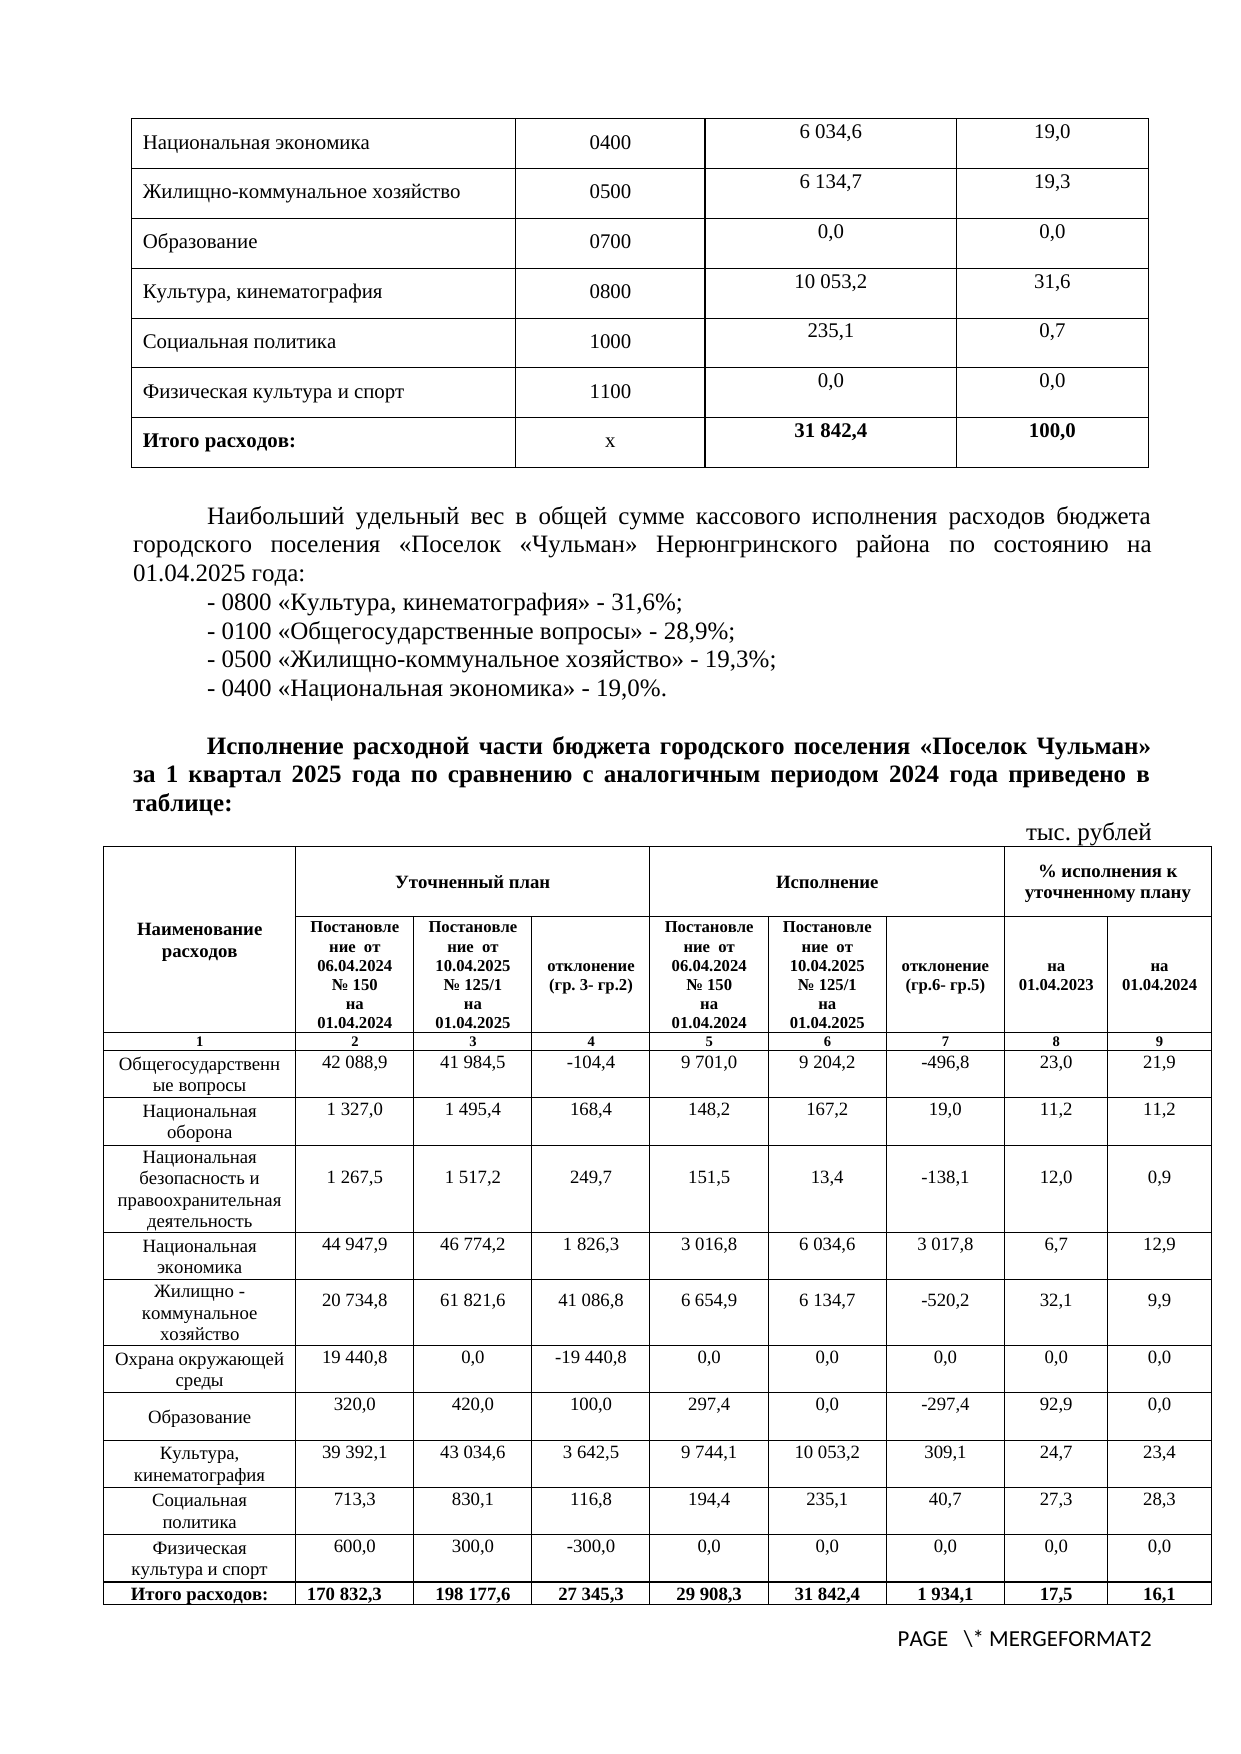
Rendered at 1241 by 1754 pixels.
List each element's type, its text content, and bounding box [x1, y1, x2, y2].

table_cell 1100 [516, 368, 704, 417]
table_cell 19,0 [887, 1098, 1004, 1144]
table_cell 11,2 [1005, 1098, 1107, 1144]
table_cell 40,7 [887, 1488, 1004, 1534]
table_cell Образование [132, 219, 515, 268]
table_cell 32,1 [1005, 1280, 1107, 1345]
table_cell 1 267,5 [296, 1146, 413, 1232]
table_cell 309,1 [887, 1441, 1004, 1487]
table_header % исполнения к уточненному плану [1005, 847, 1211, 916]
table_header Исполнение [650, 847, 1004, 916]
table_cell 61 821,6 [414, 1280, 531, 1345]
table_cell 6 [769, 1033, 886, 1050]
table_cell 168,4 [532, 1098, 649, 1144]
table_cell 23,4 [1108, 1441, 1211, 1487]
table_cell 116,8 [532, 1488, 649, 1534]
table_cell 21,9 [1108, 1051, 1211, 1097]
table_cell -104,4 [532, 1051, 649, 1097]
table_cell 830,1 [414, 1488, 531, 1534]
table_cell 0,0 [769, 1346, 886, 1392]
table_cell 31,6 [957, 269, 1148, 317]
table_cell на 01.04.2023 [1005, 917, 1107, 1032]
table_cell 28,3 [1108, 1488, 1211, 1534]
table_cell Общегосударственные вопросы [104, 1051, 295, 1097]
table_cell Итого расходов: [104, 1583, 295, 1604]
table_cell Национальная экономика [104, 1233, 295, 1279]
table_cell 1 934,1 [887, 1583, 1004, 1604]
table_cell 0,7 [957, 319, 1148, 367]
table_cell Жилищно-коммунальное хозяйство [132, 169, 515, 218]
table_cell -496,8 [887, 1051, 1004, 1097]
table_cell 1 495,4 [414, 1098, 531, 1144]
table_cell 6 134,7 [706, 169, 956, 218]
table_cell Физическая культура и спорт [104, 1535, 295, 1581]
table_cell 1 826,3 [532, 1233, 649, 1279]
table_cell Итого расходов: [132, 418, 515, 467]
table_cell Постановление от 10.04.2025 № 125/1 на 01.04.2025 [769, 917, 886, 1032]
table_cell 42 088,9 [296, 1051, 413, 1097]
table_cell 1 [104, 1033, 295, 1050]
table_cell 19 440,8 [296, 1346, 413, 1392]
table_cell 148,2 [650, 1098, 768, 1144]
table_cell 194,4 [650, 1488, 768, 1534]
table_cell 41 984,5 [414, 1051, 531, 1097]
table_cell 713,3 [296, 1488, 413, 1534]
text - 0500 «Жилищно-коммунальное хозяйство» - 19,3%; [133, 644, 1152, 673]
table_cell 0,0 [706, 219, 956, 268]
table_cell Социальная политика [104, 1488, 295, 1534]
table_cell на 01.04.2024 [1108, 917, 1211, 1032]
table_cell 20 734,8 [296, 1280, 413, 1345]
table_cell 249,7 [532, 1146, 649, 1232]
table_cell 235,1 [769, 1488, 886, 1534]
table_cell 0,0 [1005, 1535, 1107, 1581]
table_cell отклонение (гр.6- гр.5) [887, 917, 1004, 1032]
table_cell 16,1 [1108, 1583, 1211, 1604]
table_cell 600,0 [296, 1535, 413, 1581]
table_cell Национальная экономика [132, 119, 515, 168]
text - 0400 «Национальная экономика» - 19,0%. [133, 673, 1152, 702]
table_cell 0400 [516, 119, 704, 168]
table_cell 9 [1108, 1033, 1211, 1050]
table_cell 11,2 [1108, 1098, 1211, 1144]
table_cell 0,0 [414, 1346, 531, 1392]
table_cell 3 017,8 [887, 1233, 1004, 1279]
table_cell 170 832,3 [296, 1583, 413, 1604]
table_cell 167,2 [769, 1098, 886, 1144]
table_cell 0,0 [650, 1346, 768, 1392]
table_cell 300,0 [414, 1535, 531, 1581]
table_cell 23,0 [1005, 1051, 1107, 1097]
table_cell Образование [104, 1393, 295, 1439]
table_cell Национальная оборона [104, 1098, 295, 1144]
table_cell 0800 [516, 269, 704, 317]
table_cell 6 134,7 [769, 1280, 886, 1345]
table_header Уточненный план [296, 847, 649, 916]
table_cell 3 [414, 1033, 531, 1050]
table_cell 6 034,6 [706, 119, 956, 168]
table_cell 100,0 [532, 1393, 649, 1439]
table_cell 17,5 [1005, 1583, 1107, 1604]
table_cell Жилищно - коммунальное хозяйство [104, 1280, 295, 1345]
table_cell 6 654,9 [650, 1280, 768, 1345]
table_cell 0,0 [887, 1346, 1004, 1392]
table_cell 0500 [516, 169, 704, 218]
table_cell 0,0 [1108, 1535, 1211, 1581]
table_cell 0,0 [650, 1535, 768, 1581]
table_cell Культура, кинематография [132, 269, 515, 317]
table_cell 92,9 [1005, 1393, 1107, 1439]
table_cell 6 034,6 [769, 1233, 886, 1279]
table_cell 0,0 [1108, 1346, 1211, 1392]
table_cell 31 842,4 [706, 418, 956, 467]
table_cell 24,7 [1005, 1441, 1107, 1487]
table_cell 0,0 [1108, 1393, 1211, 1439]
table_cell x [516, 418, 704, 467]
table_cell 12,9 [1108, 1233, 1211, 1279]
table_cell 0700 [516, 219, 704, 268]
table_cell 0,9 [1108, 1146, 1211, 1232]
table_cell 41 086,8 [532, 1280, 649, 1345]
table_cell 3 016,8 [650, 1233, 768, 1279]
table_cell Социальная политика [132, 319, 515, 367]
table_cell 0,0 [887, 1535, 1004, 1581]
table_cell -19 440,8 [532, 1346, 649, 1392]
table_cell 31 842,4 [769, 1583, 886, 1604]
table_cell 235,1 [706, 319, 956, 367]
table_cell 0,0 [1005, 1346, 1107, 1392]
table_cell 0,0 [769, 1535, 886, 1581]
table_cell 46 774,2 [414, 1233, 531, 1279]
table_cell отклонение (гр. 3- гр.2) [532, 917, 649, 1032]
table_cell 198 177,6 [414, 1583, 531, 1604]
table_cell 1 327,0 [296, 1098, 413, 1144]
table_cell 297,4 [650, 1393, 768, 1439]
table_cell 4 [532, 1033, 649, 1050]
table_cell 8 [1005, 1033, 1107, 1050]
table_cell 43 034,6 [414, 1441, 531, 1487]
table_cell 29 908,3 [650, 1583, 768, 1604]
text Наибольший удельный вес в общей сумме кассового исполнения расходов бюджета городского поселения «Поселок «Чульман» Нерюнгринского района по состоянию на 01.04.2025 года: [133, 501, 1152, 587]
table_cell Физическая культура и спорт [132, 368, 515, 417]
table_cell Постановление от 10.04.2025 № 125/1 на 01.04.2025 [414, 917, 531, 1032]
table_cell Национальная безопасность и правоохранительная деятельность [104, 1146, 295, 1232]
text - 0100 «Общегосударственные вопросы» - 28,9%; [133, 616, 1152, 644]
table_cell -300,0 [532, 1535, 649, 1581]
table_cell Постановление от 06.04.2024 № 150 на 01.04.2024 [296, 917, 413, 1032]
table_cell 320,0 [296, 1393, 413, 1439]
table_cell 27 345,3 [532, 1583, 649, 1604]
table_cell Постановление от 06.04.2024 № 150 на 01.04.2024 [650, 917, 768, 1032]
table_cell 7 [887, 1033, 1004, 1050]
table_cell 1 517,2 [414, 1146, 531, 1232]
table_cell 1000 [516, 319, 704, 367]
text - 0800 «Культура, кинематография» - 31,6%; [133, 587, 1152, 616]
table_cell 0,0 [706, 368, 956, 417]
table_cell 100,0 [957, 418, 1148, 467]
table_cell 9 744,1 [650, 1441, 768, 1487]
table_cell 2 [296, 1033, 413, 1050]
table_cell 44 947,9 [296, 1233, 413, 1279]
table_cell 3 642,5 [532, 1441, 649, 1487]
table_cell 0,0 [957, 368, 1148, 417]
table_cell 19,0 [957, 119, 1148, 168]
table_cell 5 [650, 1033, 768, 1050]
table_cell 13,4 [769, 1146, 886, 1232]
table_cell 9 204,2 [769, 1051, 886, 1097]
table_cell Охрана окружающей среды [104, 1346, 295, 1392]
table_cell 0,0 [957, 219, 1148, 268]
table_header Наименование расходов [104, 847, 295, 1032]
table_cell 12,0 [1005, 1146, 1107, 1232]
table_cell 19,3 [957, 169, 1148, 218]
text тыс. рублей [133, 817, 1152, 846]
table_cell -138,1 [887, 1146, 1004, 1232]
table_cell 10 053,2 [706, 269, 956, 317]
table_cell 151,5 [650, 1146, 768, 1232]
table_cell 420,0 [414, 1393, 531, 1439]
table_cell 27,3 [1005, 1488, 1107, 1534]
text Исполнение расходной части бюджета городского поселения «Поселок Чульман» за 1 квартал 2025 года по сравнению с аналогичным периодом 2024 года приведено в таблице: [133, 731, 1152, 817]
table_cell 0,0 [769, 1393, 886, 1439]
table_cell -297,4 [887, 1393, 1004, 1439]
table_cell 9 701,0 [650, 1051, 768, 1097]
table_cell -520,2 [887, 1280, 1004, 1345]
table_cell 39 392,1 [296, 1441, 413, 1487]
table_cell Культура, кинематография [104, 1441, 295, 1487]
table_cell 10 053,2 [769, 1441, 886, 1487]
table_cell 9,9 [1108, 1280, 1211, 1345]
table_cell 6,7 [1005, 1233, 1107, 1279]
